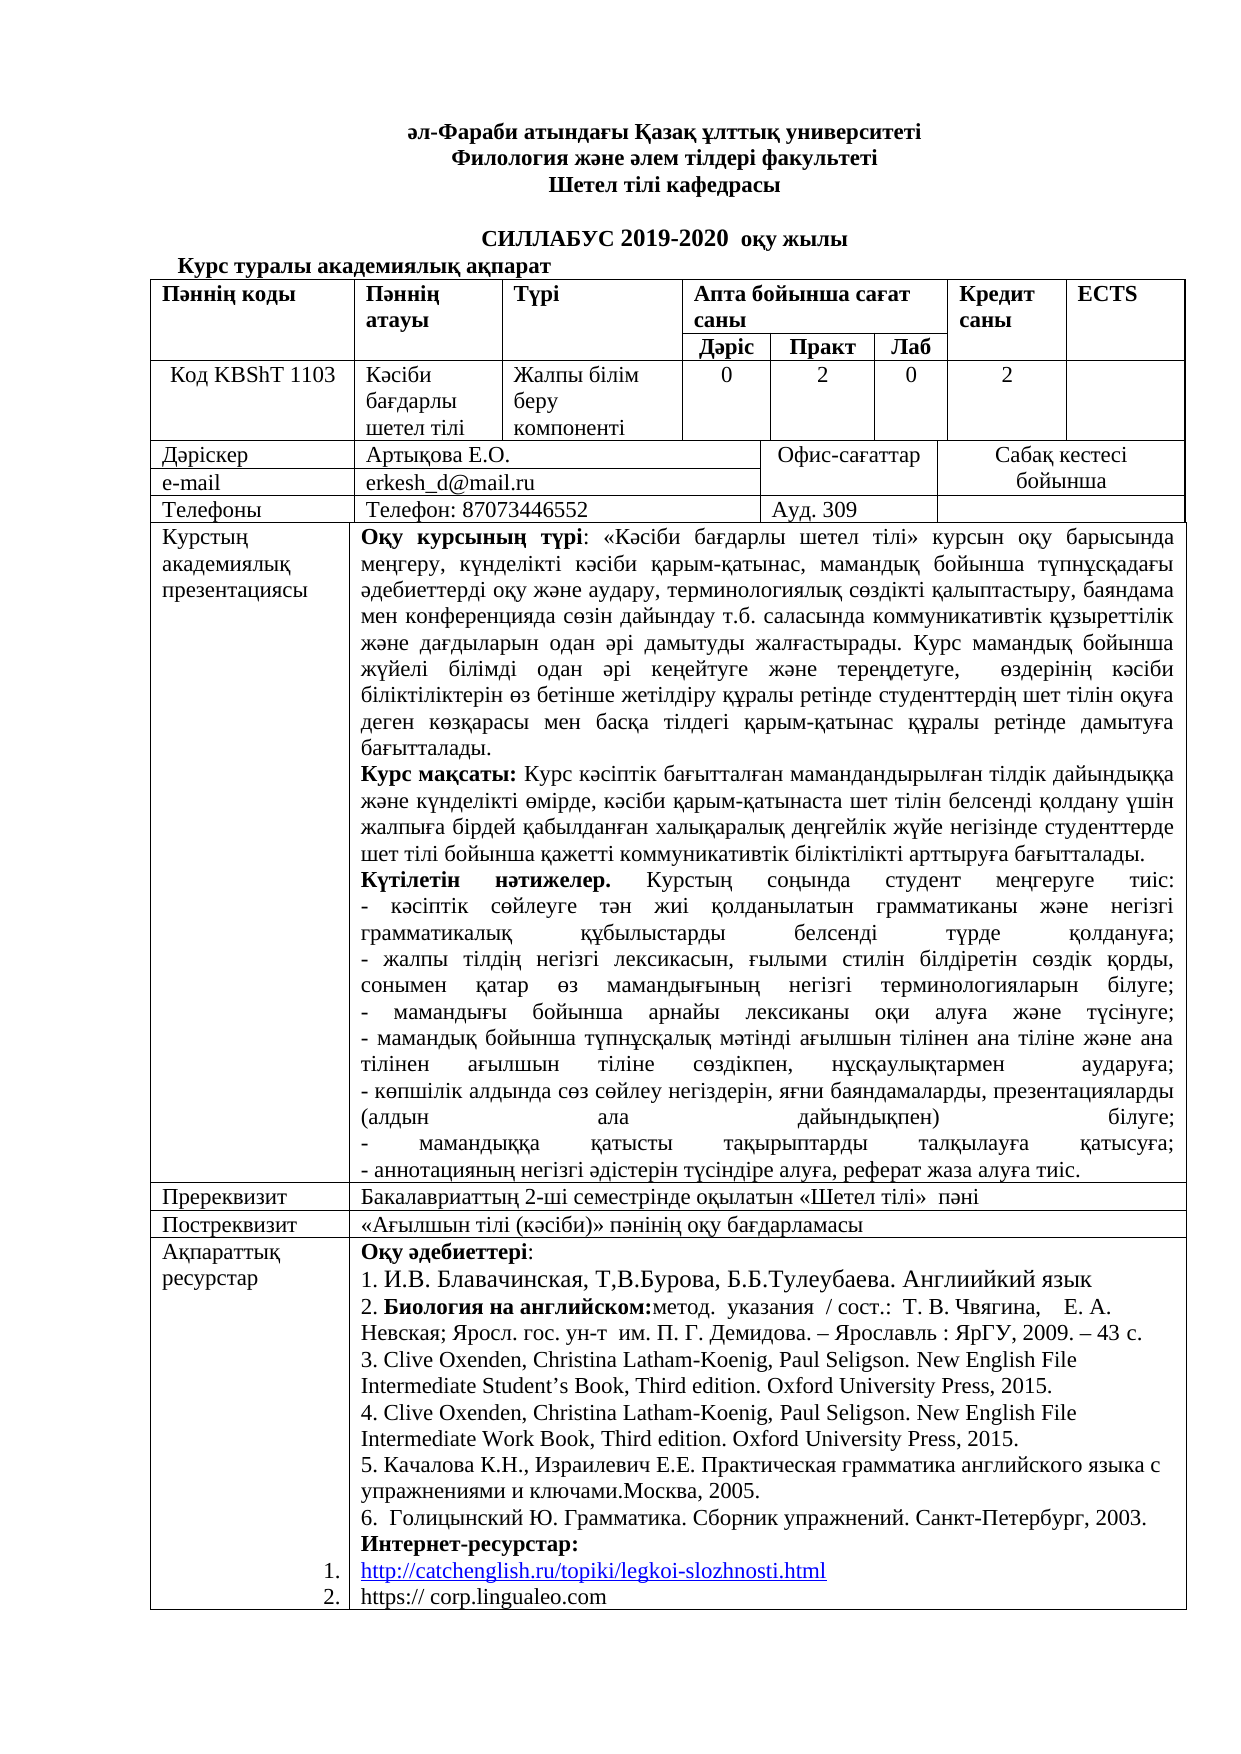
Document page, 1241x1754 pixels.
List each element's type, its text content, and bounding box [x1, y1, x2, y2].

table_cell Жалпы білім беру компоненті [503, 361, 682, 440]
table_cell Дәріскер [151, 441, 354, 467]
table_cell Лаб [875, 334, 947, 360]
table_cell Офис-сағаттар [761, 441, 937, 495]
table_header ECTS [1067, 280, 1184, 360]
table_cell 2 [771, 361, 874, 440]
table_cell Ауд. 309 [761, 496, 937, 522]
table_cell Бакалавриаттың 2-ші семестрінде оқылатын «Шетел тілі» пәні [350, 1183, 1186, 1209]
table_header Апта бойынша сағат саны [683, 280, 947, 332]
table_cell Телефоны [151, 496, 354, 522]
text СИЛЛАБУС 2019-2020 оқу жылы [177, 223, 1152, 252]
table_cell erkesh_d@mail.ru [355, 469, 760, 495]
text Шетел тілі кафедрасы [177, 171, 1152, 197]
table_cell Пререквизит [151, 1183, 349, 1209]
table_cell Кәсіби бағдарлы шетел тілі [355, 361, 502, 440]
table_cell Курстың академиялық презентациясы [151, 523, 349, 1182]
table_cell Код KBShT 1103 [151, 361, 354, 440]
table_cell Телефон: 87073446552 [355, 496, 760, 522]
table_header Кредит саны [948, 280, 1066, 360]
table_cell Практ [771, 334, 874, 360]
table_cell «Ағылшын тілі (кәсіби)» пәнінің оқу бағдарламасы [350, 1211, 1186, 1237]
table_cell 0 [875, 361, 947, 440]
table_cell 2 [948, 361, 1066, 440]
table_header Түрі [503, 280, 682, 360]
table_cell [350, 1238, 1186, 1609]
table_header Пәннің атауы [355, 280, 502, 360]
text Филология және әлем тілдері факультеті [177, 144, 1152, 171]
table_cell Оқу курсының түрі: «Кәсіби бағдарлы шетел тілі» курсын оқу барысында меңгеру, күнделікті кәсіби қарым-қатынас, мамандық бойынша түпнұсқадағы әдебиеттерді оқу және аудару, терминологиялық сөздікті қалыптастыру, баяндама мен конференцияда сөзін дайындау т.б. саласында коммуникативтік құзыреттілік және дағдыларын одан әрі дамытуды жалғастырады. Курс мамандық бойынша жүйелі білімді одан әрі кеңейтуге және тереңдетуге, өздерінің кәсіби біліктіліктерін өз бетінше жетілдіру құралы ретінде студенттердің шет тілін оқуға деген көзқарасы мен басқа тілдегі қарым-қатынас құралы ретінде дамытуға бағытталады. Курс мақсаты: Курс кəсіптік бағытталған мамандандырылған тілдік дайындыққа жəне күнделікті өмірде, кәсіби қарым-қатынаста шет тілін белсенді қолдану үшін жалпыға бірдей қабылданған халықаралық деңгейлік жүйе негізінде студенттерде шет тілі бойынша қажетті коммуникативтік біліктілікті арттыруға бағытталады. Күтілетін нәтижелер. Курстың соңында студент меңгеруге тиіс: - кәсіптік сөйлеуге тән жиі қолданылатын грамматиканы және негізгі грамматикалық құбылыстарды белсенді түрде қолдануға; - жалпы тілдің негізгі лексикасын, ғылыми стилін білдіретін сөздік қорды, сонымен қатар өз мамандығының негізгі терминологияларын білуге; - мамандығы бойынша арнайы лексиканы оқи алуға және түсінуге; - мамандық бойынша түпнұсқалық мәтінді ағылшын тілінен ана тіліне және ана тілінен ағылшын тіліне сөздікпен, нұсқаулықтармен аударуға; - көпшілік алдында сөз сөйлеу негіздерін, яғни баяндамаларды, презентацияларды (алдын ала дайындықпен) білуге; - мамандыққа қатысты тақырыптарды талқылауға қатысуға; - аннотацияның негізгі әдістерін түсіндіре алуға, реферат жаза алуға тиіс. [350, 523, 1186, 1182]
table_cell 0 [683, 361, 770, 440]
table_cell Сабақ кестесі бойынша [938, 441, 1184, 495]
table_cell e-mail [151, 469, 354, 495]
table_cell Артықова Е.О. [355, 441, 760, 467]
text әл-Фараби атындағы Қазақ ұлттық университеті [177, 118, 1152, 144]
table_header Пәннің коды [151, 280, 354, 360]
table_cell [1067, 361, 1184, 440]
text Курс туралы академиялық ақпарат [177, 252, 1152, 279]
table_cell [938, 496, 1184, 522]
table_cell Постреквизит [151, 1211, 349, 1237]
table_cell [151, 1238, 349, 1609]
table_cell Дәріс [683, 334, 770, 360]
